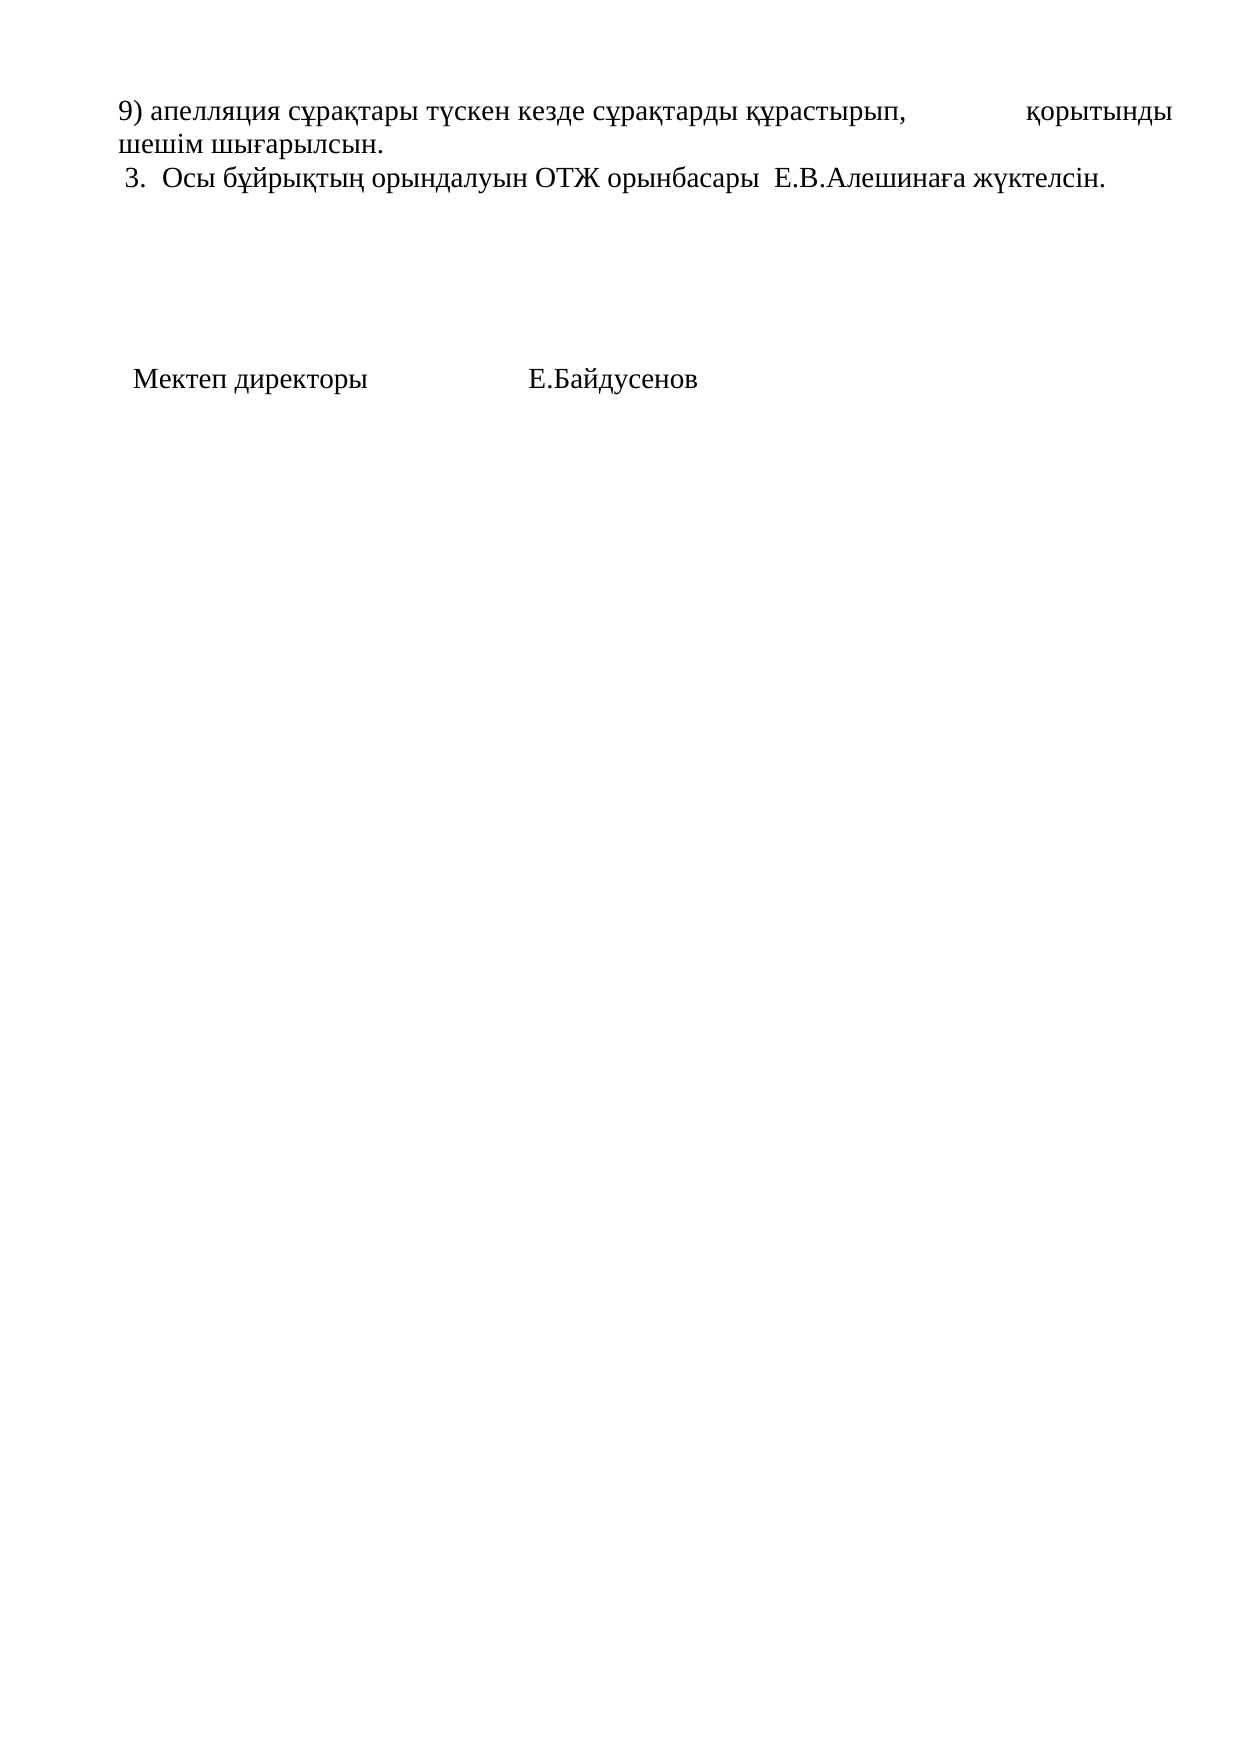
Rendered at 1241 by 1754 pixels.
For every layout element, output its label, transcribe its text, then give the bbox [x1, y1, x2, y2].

text Мектеп директоры Е.Байдусенов [118, 361, 1181, 394]
text 9) апелляция сұрақтары түскен кезде сұрақтарды құрастырып, қорытынды шешім шығарылсын. [118, 93, 1181, 160]
list Осы бұйрықтың орындалуын ОТЖ орынбасары Е.В.Алешинаға жүктелсін. [124, 160, 1181, 193]
